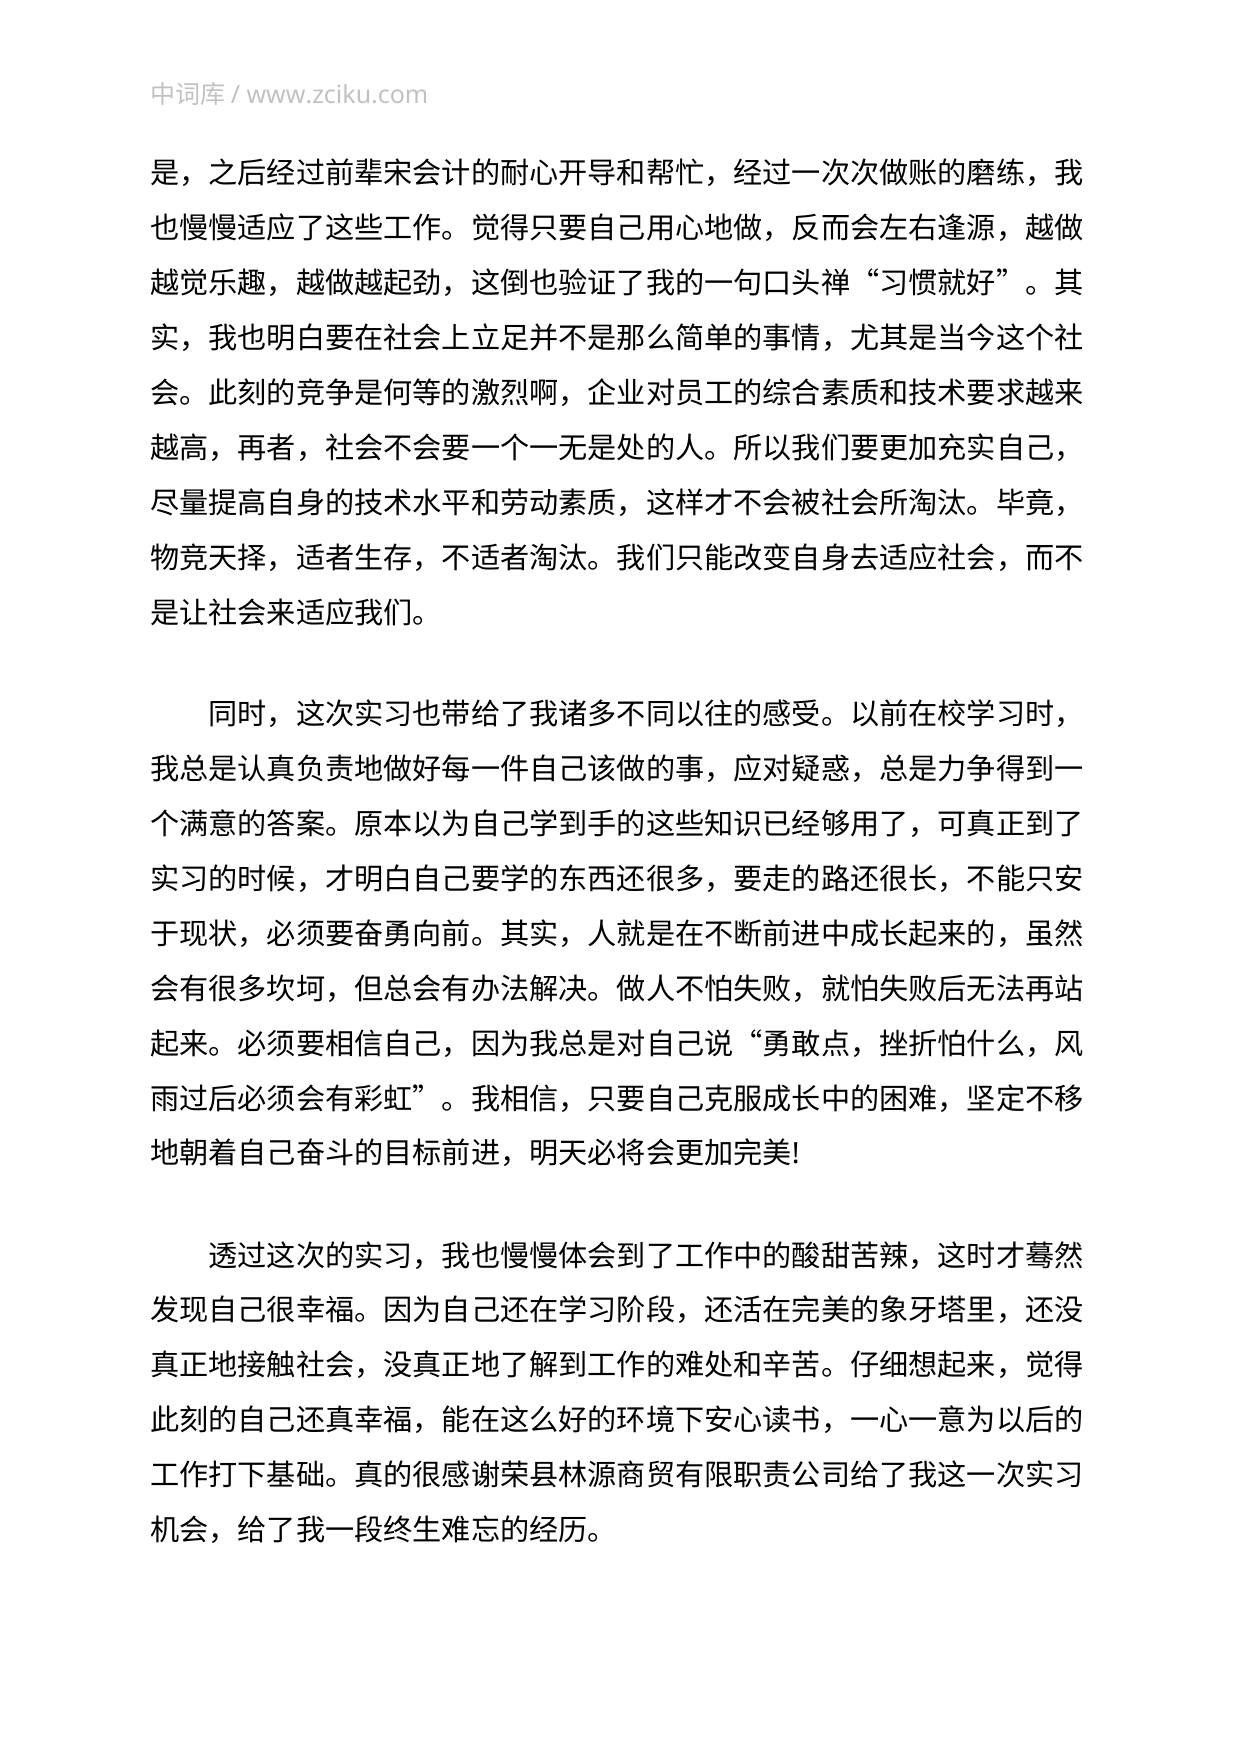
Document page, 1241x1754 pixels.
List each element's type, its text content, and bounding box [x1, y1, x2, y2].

text 透过这次的实习，我也慢慢体会到了工作中的酸甜苦辣，这时才蓦然发现自己很幸福。因为自己还在学习阶段，还活在完美的象牙塔里，还没真正地接触社会，没真正地了解到工作的难处和辛苦。仔细想起来，觉得此刻的自己还真幸福，能在这么好的环境下安心读书，一心一意为以后的工作打下基础。真的很感谢荣县林源商贸有限职责公司给了我这一次实习机会，给了我一段终生难忘的经历。 [150, 1232, 1090, 1549]
text 同时，这次实习也带给了我诸多不同以往的感受。以前在校学习时，我总是认真负责地做好每一件自己该做的事，应对疑惑，总是力争得到一个满意的答案。原本以为自己学到手的这些知识已经够用了，可真正到了实习的时候，才明白自己要学的东西还很多，要走的路还很长，不能只安于现状，必须要奋勇向前。其实，人就是在不断前进中成长起来的，虽然会有很多坎坷，但总会有办法解决。做人不怕失败，就怕失败后无法再站起来。必须要相信自己，因为我总是对自己说“勇敢点，挫折怕什么，风雨过后必须会有彩虹”。我相信，只要自己克服成长中的困难，坚定不移地朝着自己奋斗的目标前进，明天必将会更加完美! [150, 691, 1090, 1172]
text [150, 150, 1090, 631]
